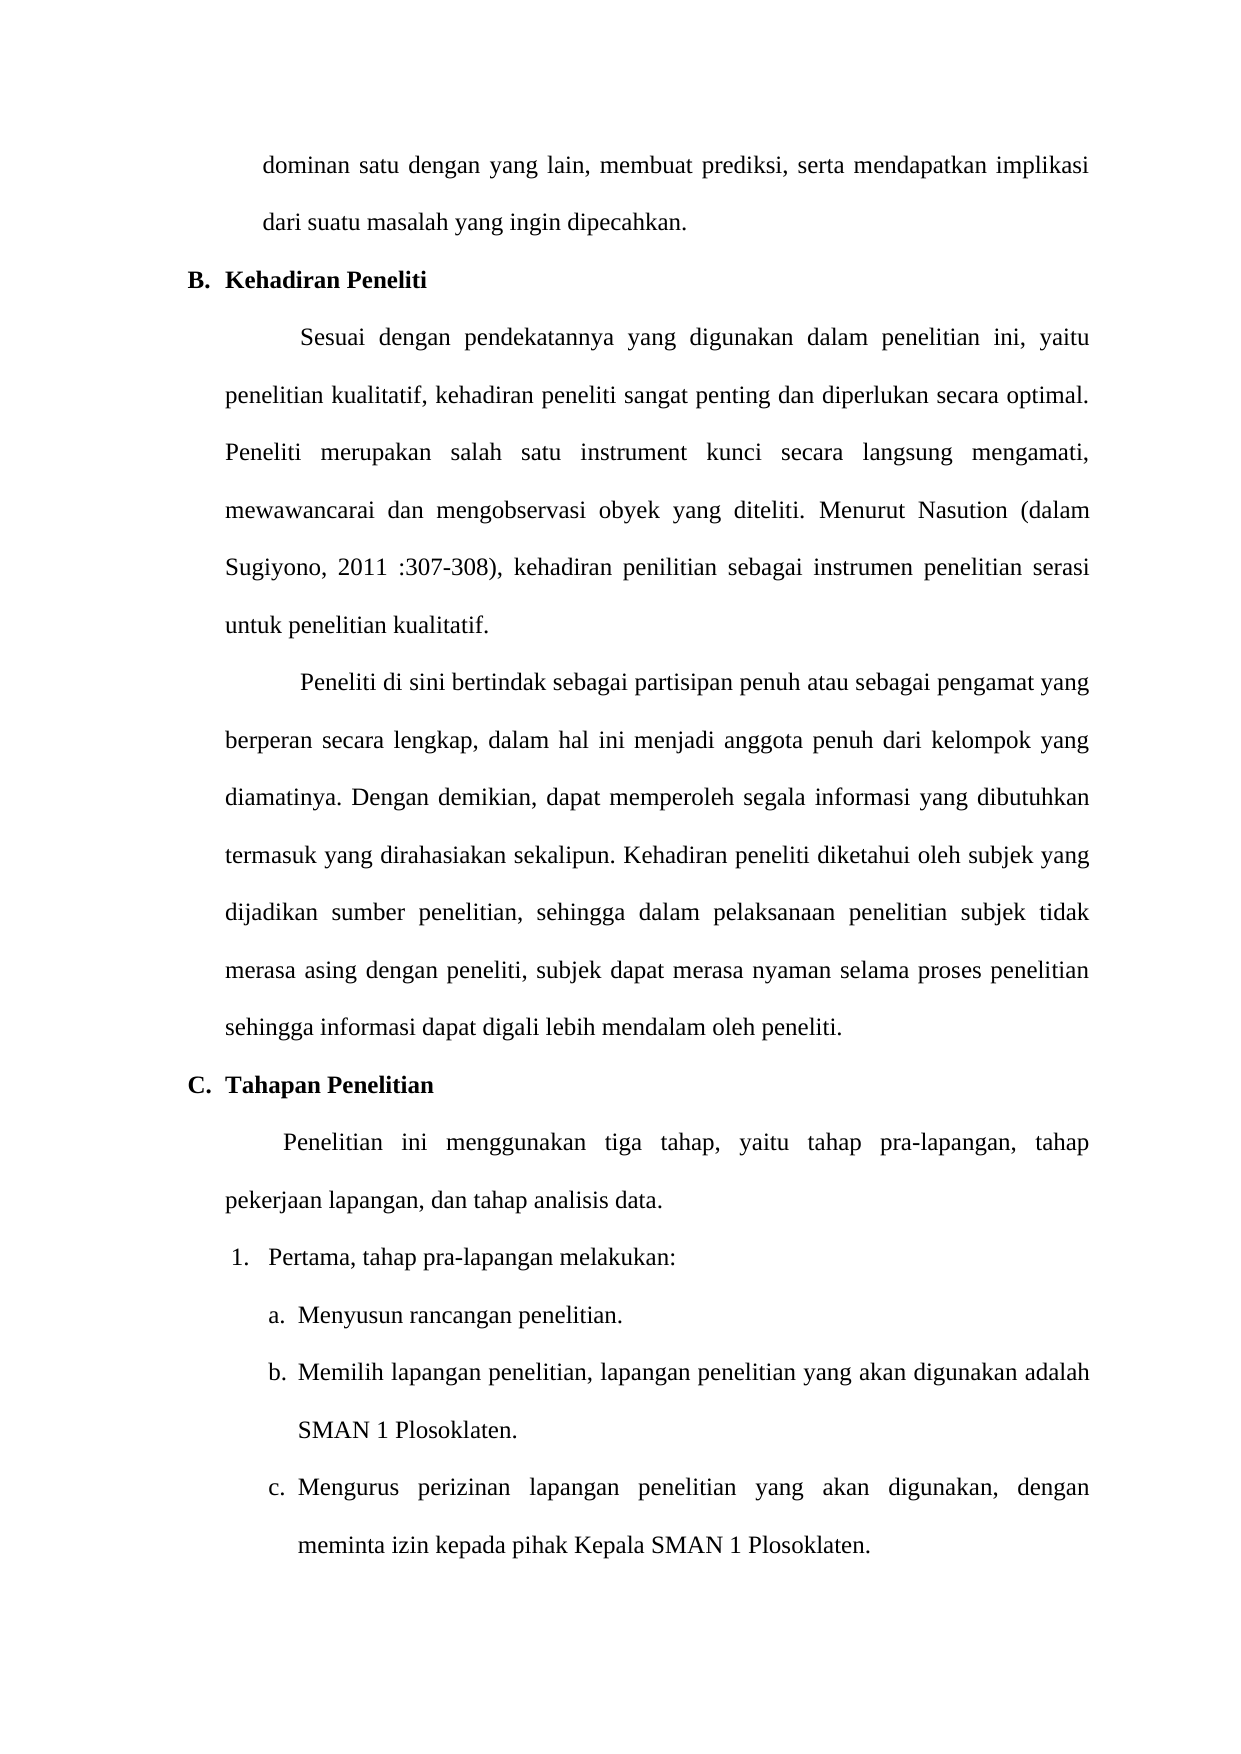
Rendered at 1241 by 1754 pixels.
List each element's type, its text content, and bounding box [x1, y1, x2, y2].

list Penelitian ini menggunakan tiga tahap, yaitu tahap pra-lapangan, tahap pekerjaan lapangan, dan tahap analisis data. [225, 1127, 1090, 1214]
list Peneliti di sini bertindak sebagai partisipan penuh atau sebagai pengamat yang berperan secara lengkap, dalam hal ini menjadi anggota penuh dari kelompok yang diamatinya. Dengan demikian, dapat memperoleh segala informasi yang dibutuhkan termasuk yang dirahasiakan sekalipun. Kehadiran peneliti diketahui oleh subjek yang dijadikan sumber penelitian, sehingga dalam pelaksanaan penelitian subjek tidak merasa asing dengan peneliti, subjek dapat merasa nyaman selama proses penelitian sehingga informasi dapat digali lebih mendalam oleh peneliti. [225, 667, 1090, 1041]
list Memilih lapangan penelitian, lapangan penelitian yang akan digunakan adalah SMAN 1 Plosoklaten. [268, 1357, 1090, 1444]
list Kehadiran Peneliti [187, 265, 1090, 294]
list Sesuai dengan pendekatannya yang digunakan dalam penelitian ini, yaitu penelitian kualitatif, kehadiran peneliti sangat penting dan diperlukan secara optimal. Peneliti merupakan salah satu instrument kunci secara langsung mengamati, mewawancarai dan mengobservasi obyek yang diteliti. Menurut Nasution (dalam Sugiyono, 2011 :307-308), kehadiran penilitian sebagai instrumen penelitian serasi untuk penelitian kualitatif. [225, 322, 1090, 639]
list Pertama, tahap pra-lapangan melakukan: [231, 1242, 1090, 1271]
list Tahapan Penelitian [187, 1070, 1090, 1099]
list Menyusun rancangan penelitian. [268, 1300, 1090, 1329]
list Mengurus perizinan lapangan penelitian yang akan digunakan, dengan meminta izin kepada pihak Kepala SMAN 1 Plosoklaten. [268, 1472, 1090, 1559]
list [262, 150, 1090, 236]
